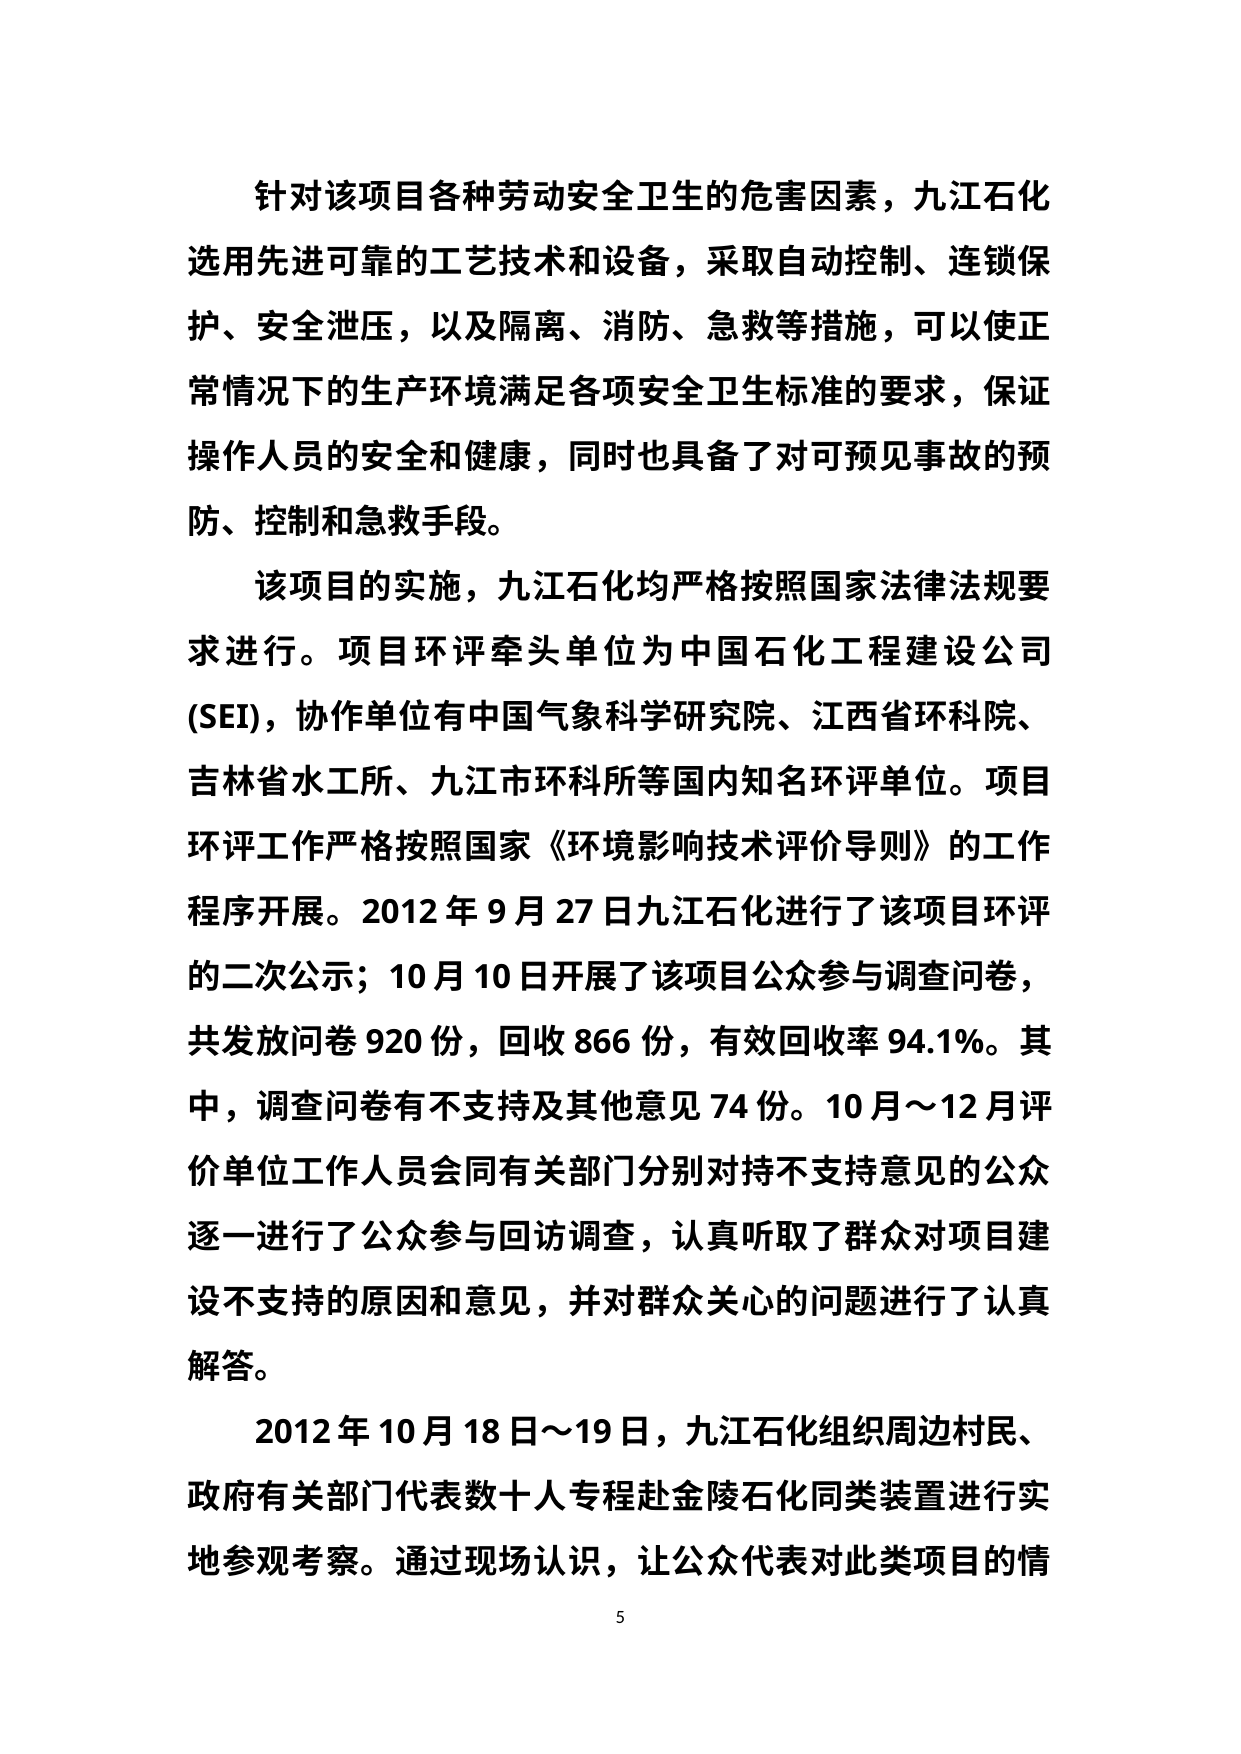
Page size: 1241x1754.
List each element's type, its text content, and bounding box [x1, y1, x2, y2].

text 针对该项目各种劳动安全卫生的危害因素，九江石化选用先进可靠的工艺技术和设备，采取自动控制、连锁保护、安全泄压，以及隔离、消防、急救等措施，可以使正常情况下的生产环境满足各项安全卫生标准的要求，保证操作人员的安全和健康，同时也具备了对可预见事故的预防、控制和急救手段。 [187, 162, 1053, 552]
text 该项目的实施，九江石化均严格按照国家法律法规要求进行。项目环评牵头单位为中国石化工程建设公司(SEI)，协作单位有中国气象科学研究院、江西省环科院、吉林省水工所、九江市环科所等国内知名环评单位。项目环评工作严格按照国家《环境影响技术评价导则》的工作程序开展。2012年9月27日九江石化进行了该项目环评的二次公示；10月10日开展了该项目公众参与调查问卷，共发放问卷920份，回收866 份，有效回收率94.1%。其中，调查问卷有不支持及其他意见74份。10月～12月评价单位工作人员会同有关部门分别对持不支持意见的公众逐一进行了公众参与回访调查，认真听取了群众对项目建设不支持的原因和意见，并对群众关心的问题进行了认真解答。 [187, 552, 1053, 1397]
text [187, 1397, 1053, 1592]
